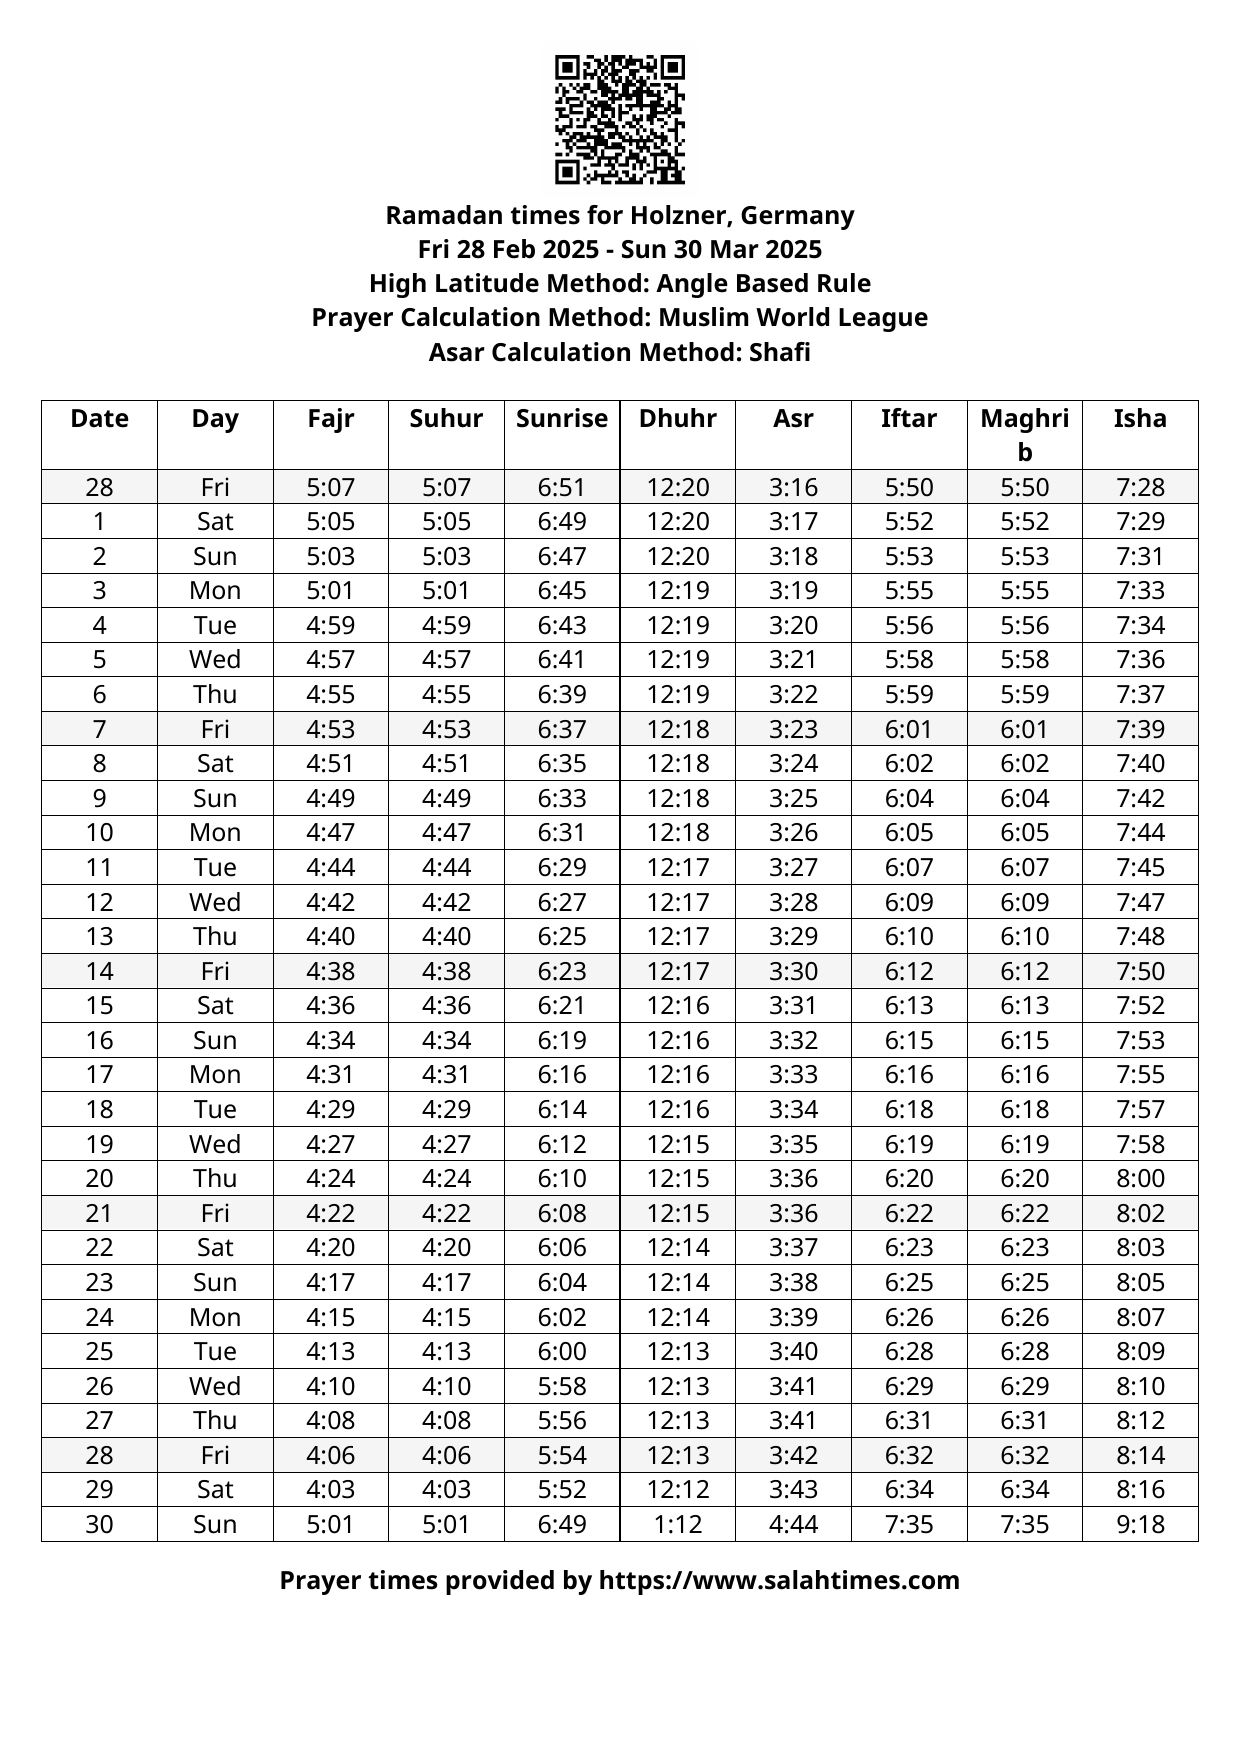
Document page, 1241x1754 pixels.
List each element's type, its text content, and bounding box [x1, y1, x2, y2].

table_cell 10 [42, 816, 157, 849]
table_cell 3:30 [736, 954, 851, 987]
table_cell 6:47 [505, 539, 619, 572]
table_cell 4:59 [389, 608, 504, 642]
table_cell 6:26 [852, 1300, 967, 1333]
table_cell 4:55 [389, 677, 504, 711]
table_cell 3:32 [736, 1023, 851, 1057]
table_cell 5:03 [274, 539, 388, 572]
table_cell 4:29 [274, 1092, 388, 1126]
table_cell 4:15 [389, 1300, 504, 1333]
table_cell 3:41 [736, 1369, 851, 1402]
text Prayer Calculation Method: Muslim World League [42, 300, 1198, 334]
table_cell 4:27 [274, 1127, 388, 1160]
table_cell 3:21 [736, 643, 851, 676]
table_cell 5:50 [968, 470, 1082, 503]
table_cell 5:01 [389, 1507, 504, 1541]
table_cell 5:07 [274, 470, 388, 503]
table_cell 4:47 [389, 816, 504, 849]
table_cell 12:14 [621, 1300, 735, 1333]
table_header Date [42, 401, 157, 469]
table_cell 5:58 [852, 643, 967, 676]
table_cell 6:22 [852, 1196, 967, 1229]
table_cell 3:38 [736, 1265, 851, 1299]
table_cell 12:17 [621, 954, 735, 987]
text Asar Calculation Method: Shafi [42, 334, 1198, 368]
table_cell 4:40 [389, 919, 504, 953]
table_cell Fri [158, 1196, 273, 1229]
table_cell 12:20 [621, 504, 735, 538]
table_cell 22 [42, 1231, 157, 1264]
table_cell 3:17 [736, 504, 851, 538]
table_cell 2 [42, 539, 157, 572]
table_cell 4:59 [274, 608, 388, 642]
table_cell 3:31 [736, 989, 851, 1022]
table_cell Mon [158, 1300, 273, 1333]
table_cell 5:53 [968, 539, 1082, 572]
table_cell 5:01 [274, 574, 388, 607]
table_header Day [158, 401, 273, 469]
table_cell 8:07 [1083, 1300, 1198, 1333]
table_cell 28 [42, 470, 157, 503]
table_cell 4:03 [274, 1473, 388, 1506]
table_cell 6:31 [968, 1404, 1082, 1437]
table_cell 4:53 [274, 712, 388, 745]
table_cell 8:05 [1083, 1265, 1198, 1299]
table_cell Mon [158, 574, 273, 607]
table_cell 3:37 [736, 1231, 851, 1264]
table_cell 19 [42, 1127, 157, 1160]
table_cell 5:03 [389, 539, 504, 572]
table_header Sunrise [505, 401, 619, 469]
table_cell Tue [158, 608, 273, 642]
table_cell 3:20 [736, 608, 851, 642]
table_cell 6:20 [852, 1161, 967, 1195]
table_cell 6:19 [505, 1023, 619, 1057]
table_cell 6:12 [505, 1127, 619, 1160]
table_cell 8:12 [1083, 1404, 1198, 1437]
table_cell 6:13 [852, 989, 967, 1022]
table_cell 6:01 [968, 712, 1082, 745]
table_cell 8:00 [1083, 1161, 1198, 1195]
table_cell 6:45 [505, 574, 619, 607]
table_cell 6:10 [968, 919, 1082, 953]
table_cell 21 [42, 1196, 157, 1229]
table_cell Wed [158, 1127, 273, 1160]
table_cell 6:23 [505, 954, 619, 987]
table_cell 4:15 [274, 1300, 388, 1333]
table_cell 12:17 [621, 850, 735, 884]
table_cell 4:53 [389, 712, 504, 745]
table_cell 5:56 [852, 608, 967, 642]
table_cell 12:17 [621, 919, 735, 953]
table_cell 4:57 [274, 643, 388, 676]
table_cell 4:29 [389, 1092, 504, 1126]
table_cell 16 [42, 1023, 157, 1057]
table_cell 3:19 [736, 574, 851, 607]
table_cell 5:01 [389, 574, 504, 607]
table_cell 4:20 [274, 1231, 388, 1264]
table_cell 6:04 [968, 781, 1082, 814]
table_cell 8:10 [1083, 1369, 1198, 1402]
table_cell 7:34 [1083, 608, 1198, 642]
table_cell Sun [158, 1023, 273, 1057]
table_cell 7:55 [1083, 1058, 1198, 1091]
table_cell 12:16 [621, 989, 735, 1022]
table_header Isha [1083, 401, 1198, 469]
table_cell 7:37 [1083, 677, 1198, 711]
table_cell 6:07 [852, 850, 967, 884]
table_cell Fri [158, 954, 273, 987]
table_cell 12:18 [621, 781, 735, 814]
table_cell 3:28 [736, 885, 851, 918]
table_cell 3:41 [736, 1404, 851, 1437]
table_cell 3:40 [736, 1334, 851, 1368]
table_cell 7:35 [852, 1507, 967, 1541]
table_cell 4:27 [389, 1127, 504, 1160]
table_cell 3:23 [736, 712, 851, 745]
table_cell 6:22 [968, 1196, 1082, 1229]
table_cell 6:33 [505, 781, 619, 814]
table_cell 24 [42, 1300, 157, 1333]
table_cell 25 [42, 1334, 157, 1368]
table_cell 4:17 [389, 1265, 504, 1299]
table_cell 12:18 [621, 816, 735, 849]
table_cell 20 [42, 1161, 157, 1195]
table_cell 4:24 [389, 1161, 504, 1195]
table_cell 8:16 [1083, 1473, 1198, 1506]
table_cell 7:40 [1083, 746, 1198, 780]
table_cell 4:10 [389, 1369, 504, 1402]
table_cell 6:39 [505, 677, 619, 711]
table_cell 6:16 [852, 1058, 967, 1091]
table_cell Mon [158, 1058, 273, 1091]
table_cell 4:31 [274, 1058, 388, 1091]
table_cell 4:31 [389, 1058, 504, 1091]
table_cell 4:13 [389, 1334, 504, 1368]
table_cell 5:55 [968, 574, 1082, 607]
table_cell 4:51 [389, 746, 504, 780]
picture [542, 41, 699, 198]
table_cell 5:58 [968, 643, 1082, 676]
table_cell 6:41 [505, 643, 619, 676]
table_cell 7:33 [1083, 574, 1198, 607]
table_cell 8:02 [1083, 1196, 1198, 1229]
table_cell 7:52 [1083, 989, 1198, 1022]
table_cell 12:12 [621, 1473, 735, 1506]
table_cell 6:32 [968, 1438, 1082, 1472]
table_cell 3:36 [736, 1196, 851, 1229]
table_cell 12 [42, 885, 157, 918]
table_cell 5:52 [505, 1473, 619, 1506]
table_cell 7:35 [968, 1507, 1082, 1541]
table_header Suhur [389, 401, 504, 469]
table_cell 3:26 [736, 816, 851, 849]
table_cell 3:42 [736, 1438, 851, 1472]
table_cell 4:51 [274, 746, 388, 780]
table_cell 4:22 [274, 1196, 388, 1229]
table_cell 8:14 [1083, 1438, 1198, 1472]
table_cell Thu [158, 919, 273, 953]
table_cell 4:36 [274, 989, 388, 1022]
table_cell 12:19 [621, 643, 735, 676]
table_header Asr [736, 401, 851, 469]
table_cell 12:13 [621, 1404, 735, 1437]
table_cell 6:00 [505, 1334, 619, 1368]
table_cell 3:22 [736, 677, 851, 711]
table_cell 8 [42, 746, 157, 780]
table_cell 4:42 [389, 885, 504, 918]
table_cell 7:53 [1083, 1023, 1198, 1057]
table_cell Fri [158, 712, 273, 745]
table_cell 4:08 [389, 1404, 504, 1437]
table_cell Wed [158, 885, 273, 918]
table_cell 4:49 [274, 781, 388, 814]
table_cell 6:28 [852, 1334, 967, 1368]
table_cell 7:42 [1083, 781, 1198, 814]
table_cell 3:36 [736, 1161, 851, 1195]
table_cell 6:27 [505, 885, 619, 918]
table_cell 6:35 [505, 746, 619, 780]
table_cell 4:38 [274, 954, 388, 987]
table_cell 5:50 [852, 470, 967, 503]
table_cell Fri [158, 1438, 273, 1472]
table_cell 1 [42, 504, 157, 538]
table_cell 6:10 [852, 919, 967, 953]
table_cell 9 [42, 781, 157, 814]
table_cell 6:19 [968, 1127, 1082, 1160]
table_cell 6:07 [968, 850, 1082, 884]
table_cell 5:05 [389, 504, 504, 538]
text Fri 28 Feb 2025 - Sun 30 Mar 2025 [42, 232, 1198, 266]
table_cell 12:15 [621, 1127, 735, 1160]
table_cell 3:35 [736, 1127, 851, 1160]
table_cell 4:34 [274, 1023, 388, 1057]
table_cell 6:31 [505, 816, 619, 849]
table_cell 7:29 [1083, 504, 1198, 538]
table_cell 3:24 [736, 746, 851, 780]
table_cell 3 [42, 574, 157, 607]
table_cell 4:42 [274, 885, 388, 918]
table_cell 6:18 [852, 1092, 967, 1126]
table_cell 12:18 [621, 746, 735, 780]
table_cell 3:43 [736, 1473, 851, 1506]
table_cell 29 [42, 1473, 157, 1506]
table_cell 4 [42, 608, 157, 642]
table_cell Tue [158, 1092, 273, 1126]
table_cell Wed [158, 643, 273, 676]
table_cell Wed [158, 1369, 273, 1402]
text Ramadan times for Holzner, Germany [42, 198, 1198, 232]
table_cell 5 [42, 643, 157, 676]
table_cell 6:43 [505, 608, 619, 642]
table_cell 6:25 [852, 1265, 967, 1299]
table_cell 6:49 [505, 1507, 619, 1541]
table_cell 27 [42, 1404, 157, 1437]
table_cell 12:14 [621, 1231, 735, 1264]
table_cell 7:39 [1083, 712, 1198, 745]
table_cell 4:55 [274, 677, 388, 711]
table_cell 12:14 [621, 1265, 735, 1299]
table_cell 6:05 [852, 816, 967, 849]
table_cell 6:05 [968, 816, 1082, 849]
table_cell 6:25 [968, 1265, 1082, 1299]
table_cell Thu [158, 1404, 273, 1437]
table_cell 23 [42, 1265, 157, 1299]
table_cell 7:47 [1083, 885, 1198, 918]
table_cell 6:23 [968, 1231, 1082, 1264]
table_cell 12:17 [621, 885, 735, 918]
table_cell 14 [42, 954, 157, 987]
table_header Maghrib [968, 401, 1082, 469]
table_cell 7:36 [1083, 643, 1198, 676]
table_cell 12:20 [621, 470, 735, 503]
table_cell 6:29 [505, 850, 619, 884]
table_cell 5:56 [505, 1404, 619, 1437]
table_cell 4:44 [736, 1507, 851, 1541]
table_cell 3:33 [736, 1058, 851, 1091]
table_cell 6:16 [968, 1058, 1082, 1091]
table_cell 6:04 [852, 781, 967, 814]
table_cell 6:20 [968, 1161, 1082, 1195]
table_cell 6:49 [505, 504, 619, 538]
table_cell 6:28 [968, 1334, 1082, 1368]
table_cell 3:34 [736, 1092, 851, 1126]
table_cell 18 [42, 1092, 157, 1126]
table_cell 7:50 [1083, 954, 1198, 987]
table_cell 5:07 [389, 470, 504, 503]
table_cell 6:04 [505, 1265, 619, 1299]
table_cell 6:18 [968, 1092, 1082, 1126]
table_cell 5:58 [505, 1369, 619, 1402]
table_cell 6:34 [968, 1473, 1082, 1506]
table_cell 7:28 [1083, 470, 1198, 503]
table_cell 5:59 [852, 677, 967, 711]
table_cell 28 [42, 1438, 157, 1472]
table_cell 3:39 [736, 1300, 851, 1333]
table_cell 12:19 [621, 608, 735, 642]
table_cell 6:06 [505, 1231, 619, 1264]
table_cell 30 [42, 1507, 157, 1541]
table_cell Sun [158, 1265, 273, 1299]
table_cell 9:18 [1083, 1507, 1198, 1541]
table_cell Sat [158, 746, 273, 780]
table_cell 6:09 [852, 885, 967, 918]
table_cell Sun [158, 1507, 273, 1541]
table_cell Thu [158, 677, 273, 711]
table_cell 5:05 [274, 504, 388, 538]
table_cell 13 [42, 919, 157, 953]
table_cell 12:15 [621, 1161, 735, 1195]
table_cell 5:55 [852, 574, 967, 607]
table_cell 7:45 [1083, 850, 1198, 884]
table_cell 12:19 [621, 677, 735, 711]
table_cell 6:09 [968, 885, 1082, 918]
table_cell 3:18 [736, 539, 851, 572]
table_cell 4:40 [274, 919, 388, 953]
table_cell 7 [42, 712, 157, 745]
table_cell 6:15 [968, 1023, 1082, 1057]
table_cell 6:29 [968, 1369, 1082, 1402]
table_cell 5:59 [968, 677, 1082, 711]
table_cell 4:17 [274, 1265, 388, 1299]
table_cell 6:02 [968, 746, 1082, 780]
table_cell Thu [158, 1161, 273, 1195]
table_cell 11 [42, 850, 157, 884]
table_cell 4:38 [389, 954, 504, 987]
table_cell 12:16 [621, 1023, 735, 1057]
table_cell 7:48 [1083, 919, 1198, 953]
table_cell 1:12 [621, 1507, 735, 1541]
table_cell 7:31 [1083, 539, 1198, 572]
table_cell 8:03 [1083, 1231, 1198, 1264]
table_cell 4:24 [274, 1161, 388, 1195]
table_cell Mon [158, 816, 273, 849]
table_cell 6:01 [852, 712, 967, 745]
table_cell 4:06 [274, 1438, 388, 1472]
table_cell 4:44 [389, 850, 504, 884]
table_cell 4:36 [389, 989, 504, 1022]
table_cell 3:16 [736, 470, 851, 503]
table_cell Sat [158, 1231, 273, 1264]
table_cell 7:57 [1083, 1092, 1198, 1126]
table_cell 4:20 [389, 1231, 504, 1264]
table_cell 7:44 [1083, 816, 1198, 849]
table_cell 6:16 [505, 1058, 619, 1091]
table_cell 4:10 [274, 1369, 388, 1402]
table_cell 3:25 [736, 781, 851, 814]
table_cell 4:22 [389, 1196, 504, 1229]
table_cell 6:08 [505, 1196, 619, 1229]
table_cell 6:19 [852, 1127, 967, 1160]
table_cell 6:13 [968, 989, 1082, 1022]
table_cell Sun [158, 539, 273, 572]
table_cell 4:47 [274, 816, 388, 849]
table_cell 5:01 [274, 1507, 388, 1541]
table_cell 5:52 [968, 504, 1082, 538]
table_cell 17 [42, 1058, 157, 1091]
table_cell 5:53 [852, 539, 967, 572]
table_cell 4:44 [274, 850, 388, 884]
table_cell 6:12 [968, 954, 1082, 987]
table_cell 12:16 [621, 1092, 735, 1126]
table_cell 6:23 [852, 1231, 967, 1264]
table_cell 4:57 [389, 643, 504, 676]
table_cell 12:19 [621, 574, 735, 607]
table_cell 5:52 [852, 504, 967, 538]
table_cell 12:13 [621, 1369, 735, 1402]
table_cell 6:12 [852, 954, 967, 987]
table_cell 12:13 [621, 1438, 735, 1472]
table_cell 4:03 [389, 1473, 504, 1506]
table_cell 6:02 [852, 746, 967, 780]
table_cell 6:34 [852, 1473, 967, 1506]
table_cell 6 [42, 677, 157, 711]
table_cell 3:27 [736, 850, 851, 884]
table_cell 4:13 [274, 1334, 388, 1368]
table_cell Sun [158, 781, 273, 814]
table_cell 12:15 [621, 1196, 735, 1229]
table_cell 6:32 [852, 1438, 967, 1472]
table_cell 6:37 [505, 712, 619, 745]
table_cell Sat [158, 1473, 273, 1506]
table_cell 12:13 [621, 1334, 735, 1368]
text Prayer times provided by https://www.salahtimes.com [42, 1563, 1198, 1597]
table_cell 12:18 [621, 712, 735, 745]
table_cell 6:02 [505, 1300, 619, 1333]
table_cell 6:51 [505, 470, 619, 503]
table_cell 5:54 [505, 1438, 619, 1472]
table_cell 6:25 [505, 919, 619, 953]
table_cell 15 [42, 989, 157, 1022]
table_header Dhuhr [621, 401, 735, 469]
table_cell Fri [158, 470, 273, 503]
table_cell 12:20 [621, 539, 735, 572]
table_cell Sat [158, 504, 273, 538]
table_cell 4:06 [389, 1438, 504, 1472]
table_cell 4:49 [389, 781, 504, 814]
table_cell Tue [158, 1334, 273, 1368]
table_cell Sat [158, 989, 273, 1022]
table_cell Tue [158, 850, 273, 884]
table_header Iftar [852, 401, 967, 469]
table_cell 6:15 [852, 1023, 967, 1057]
table_cell 3:29 [736, 919, 851, 953]
table_cell 6:31 [852, 1404, 967, 1437]
table_cell 6:29 [852, 1369, 967, 1402]
table_cell 5:56 [968, 608, 1082, 642]
table_cell 12:16 [621, 1058, 735, 1091]
table_cell 6:21 [505, 989, 619, 1022]
table_cell 6:26 [968, 1300, 1082, 1333]
text High Latitude Method: Angle Based Rule [42, 266, 1198, 300]
table_cell 4:08 [274, 1404, 388, 1437]
table_header Fajr [274, 401, 388, 469]
table_cell 6:10 [505, 1161, 619, 1195]
table_cell 6:14 [505, 1092, 619, 1126]
table_cell 26 [42, 1369, 157, 1402]
table_cell 4:34 [389, 1023, 504, 1057]
table_cell 8:09 [1083, 1334, 1198, 1368]
table_cell 7:58 [1083, 1127, 1198, 1160]
